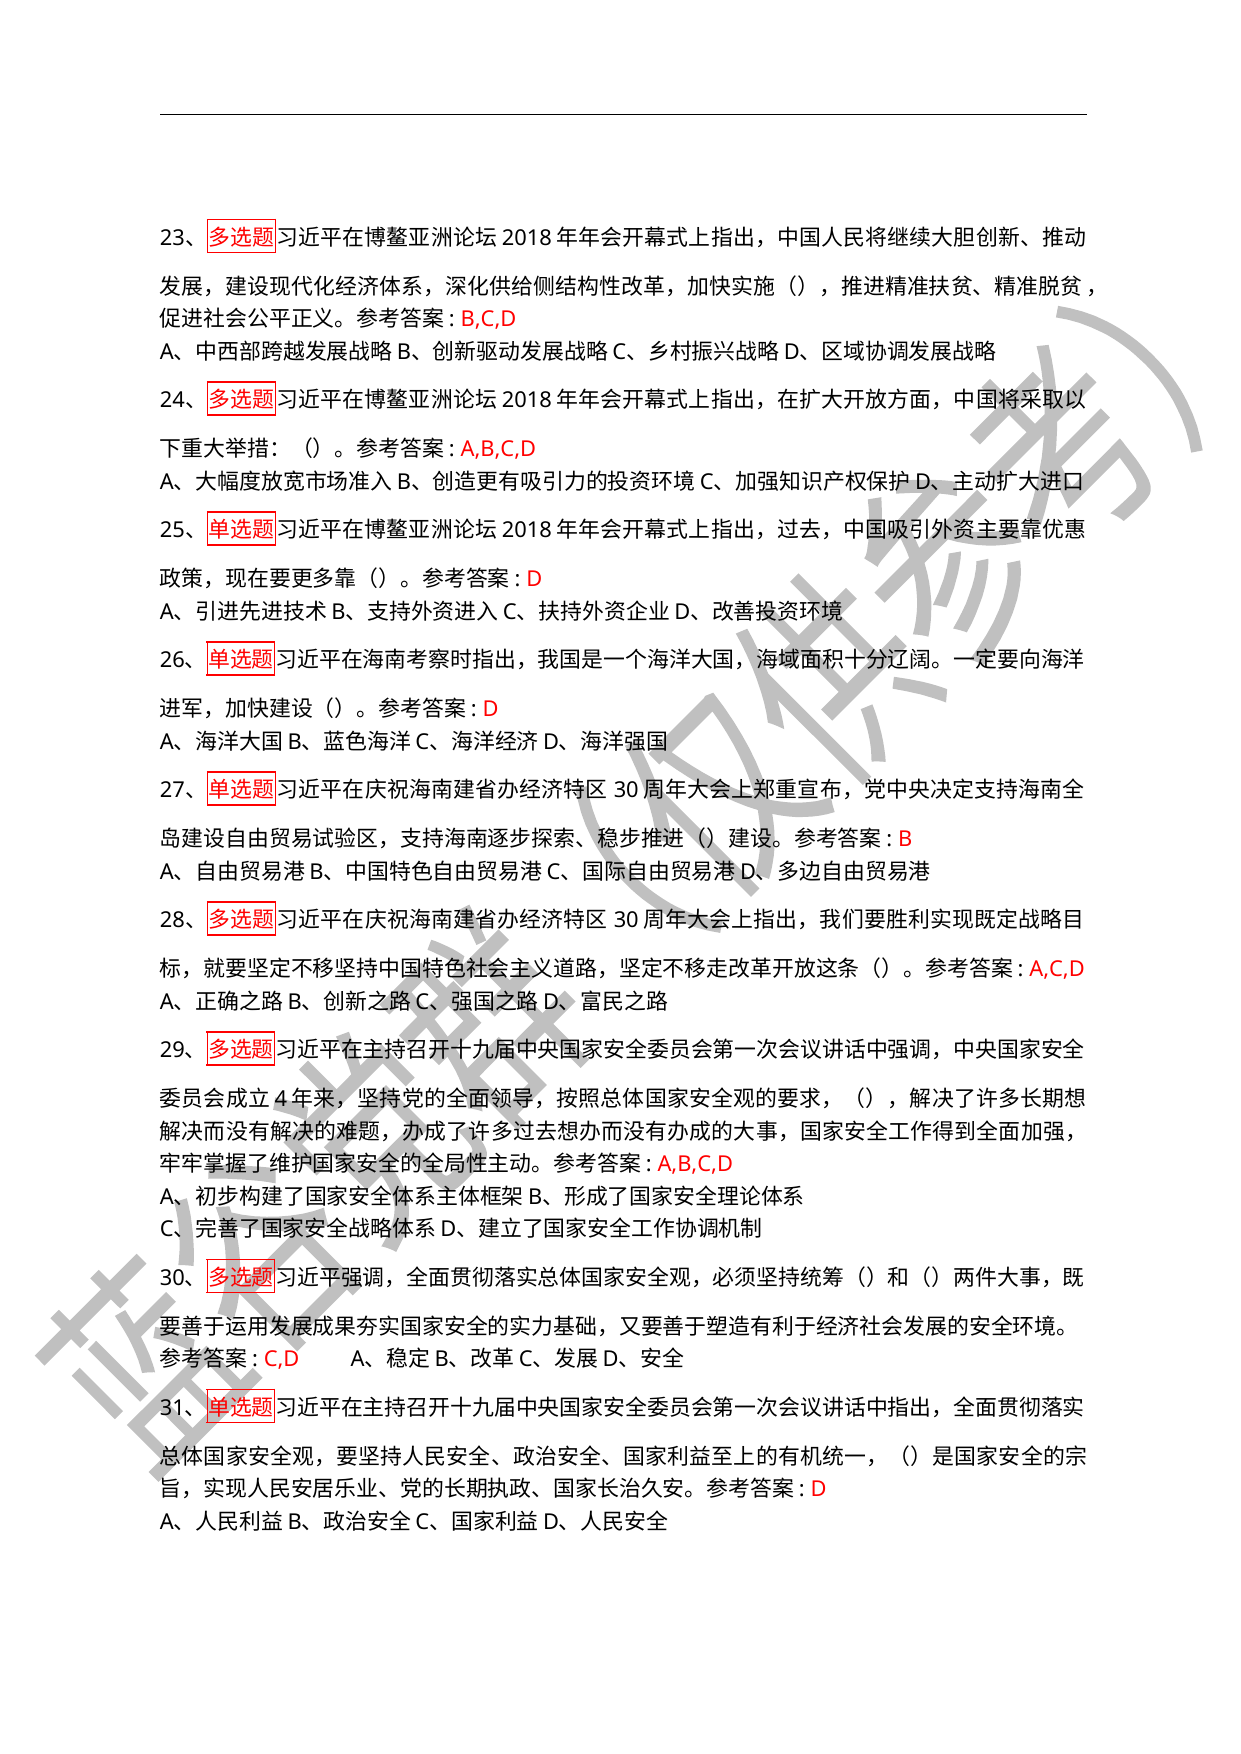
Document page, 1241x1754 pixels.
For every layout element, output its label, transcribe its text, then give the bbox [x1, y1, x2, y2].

text A、中西部跨越发展战略B、创新驱动发展战略C、乡村振兴战略D、区域协调发展战略 [159, 333, 1087, 366]
text 23、多选题习近平在博鳌亚洲论坛2018年年会开幕式上指出，中国人民将继续大胆创新、推动发展，建设现代化经济体系，深化供给侧结构性改革，加快实施（），推进精准扶贫、精准脱贫，促进社会公平正义。参考答案 : B,C,D [159, 203, 1087, 333]
text 28、多选题习近平在庆祝海南建省办经济特区30周年大会上指出，我们要胜利实现既定战略目标，就要坚定不移坚持中国特色社会主义道路，坚定不移走改革开放这条（）。参考答案 : A,C,D [159, 886, 1087, 983]
text 参考答案 : C,D A、稳定B、改革C、发展D、安全 [159, 1341, 1087, 1373]
text 24、多选题习近平在博鳌亚洲论坛2018年年会开幕式上指出，在扩大开放方面，中国将采取以下重大举措：（）。参考答案 : A,B,C,D [159, 366, 1087, 463]
text 25、单选题习近平在博鳌亚洲论坛2018年年会开幕式上指出，过去，中国吸引外资主要靠优惠政策，现在要更多靠（）。参考答案 : D [159, 496, 1087, 593]
text A、正确之路B、创新之路C、强国之路D、富民之路 [159, 983, 1087, 1016]
text 26、单选题习近平在海南考察时指出，我国是一个海洋大国，海域面积十分辽阔。一定要向海洋进军，加快建设（）。参考答案 : D [159, 626, 1087, 723]
text 27、单选题习近平在庆祝海南建省办经济特区30周年大会上郑重宣布，党中央决定支持海南全岛建设自由贸易试验区，支持海南逐步探索、稳步推进（）建设。参考答案 : B [159, 756, 1087, 853]
text C、完善了国家安全战略体系D、建立了国家安全工作协调机制 [159, 1211, 1087, 1243]
text 29、多选题习近平在主持召开十九届中央国家安全委员会第一次会议讲话中强调，中央国家安全委员会成立4年来，坚持党的全面领导，按照总体国家安全观的要求，（），解决了许多长期想解决而没有解决的难题，办成了许多过去想办而没有办成的大事，国家安全工作得到全面加强，牢牢掌握了维护国家安全的全局性主动。参考答案 : A,B,C,D [159, 1016, 1087, 1178]
text A、人民利益B、政治安全C、国家利益D、人民安全 [159, 1503, 1087, 1536]
text 31、单选题习近平在主持召开十九届中央国家安全委员会第一次会议讲话中指出，全面贯彻落实总体国家安全观，要坚持人民安全、政治安全、国家利益至上的有机统一，（）是国家安全的宗旨，实现人民安居乐业、党的长期执政、国家长治久安。参考答案 : D [159, 1373, 1087, 1503]
text A、大幅度放宽市场准入B、创造更有吸引力的投资环境C、加强知识产权保护D、主动扩大进口 [159, 463, 1087, 496]
text A、自由贸易港B、中国特色自由贸易港C、国际自由贸易港D、多边自由贸易港 [159, 853, 1087, 886]
text A、引进先进技术B、支持外资进入C、扶持外资企业D、改善投资环境 [159, 593, 1087, 626]
text A、初步构建了国家安全体系主体框架B、形成了国家安全理论体系 [159, 1178, 1087, 1211]
text 30、多选题习近平强调，全面贯彻落实总体国家安全观，必须坚持统筹（）和（）两件大事，既要善于运用发展成果夯实国家安全的实力基础，又要善于塑造有利于经济社会发展的安全环境。 [159, 1243, 1087, 1341]
text A、海洋大国B、蓝色海洋C、海洋经济D、海洋强国 [159, 723, 1087, 756]
